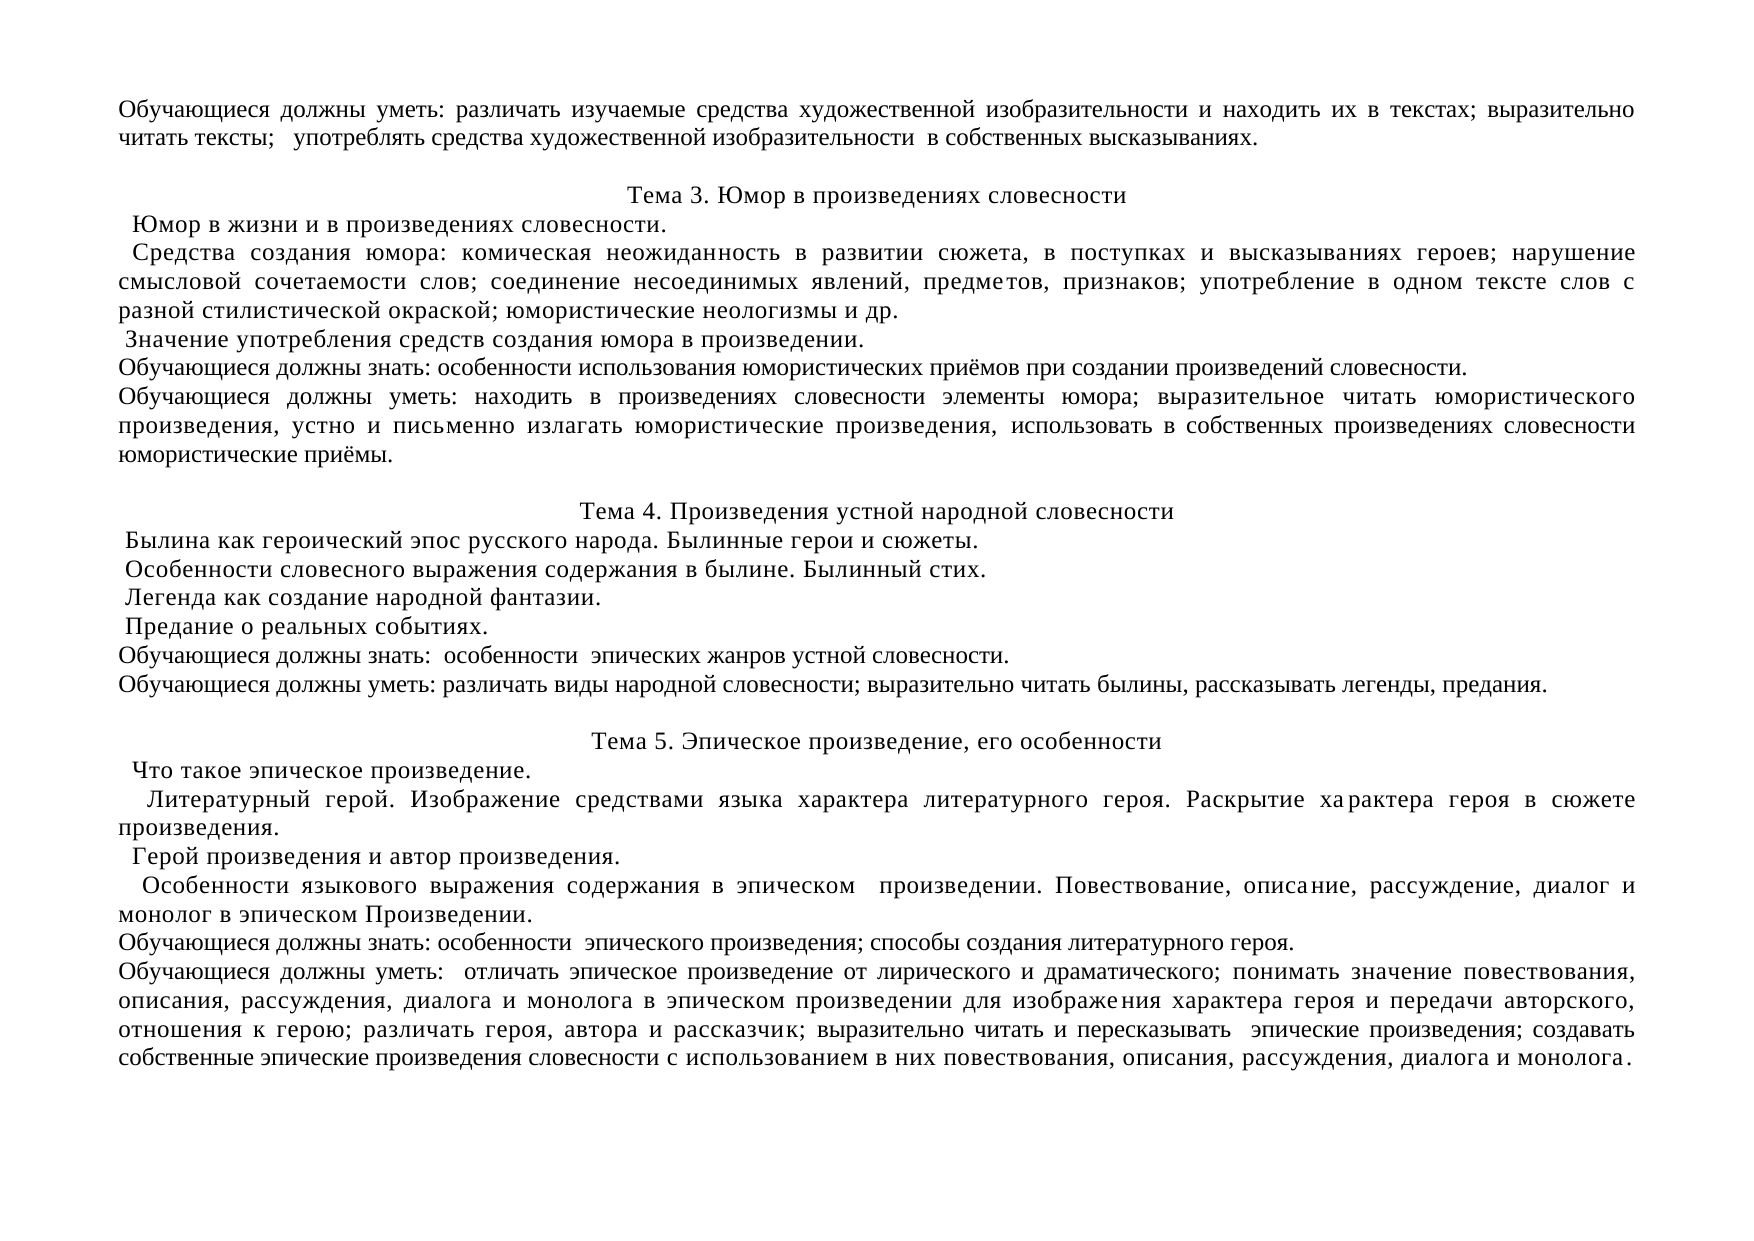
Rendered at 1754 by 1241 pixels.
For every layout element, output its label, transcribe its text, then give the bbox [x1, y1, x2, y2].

text Былина как героический эпос русского народа. Былинные герои и сюжеты. [118, 525, 1636, 554]
text Особенности языкового выражения содержания в эпическом произведении. Повествование, описание, рассуждение, диалог и монолог в эпическом Произведении. [118, 870, 1636, 927]
text Особенности словесного выражения содержания в былине. Былинный стих. [118, 554, 1636, 582]
text Предание о реальных событиях. [118, 611, 1636, 640]
text Средства создания юмора: комическая неожиданность в развитии сюжета, в поступках и высказываниях героев; нарушение смысловой сочетаемости слов; соединение несоединимых явлений, предметов, признаков; употребление в одном тексте слов с разной стилистической окраской; юмористические неологизмы и др. [118, 237, 1636, 324]
text Тема 4. Произведения устной народной словесности [118, 496, 1636, 525]
text Обучающиеся должны знать: особенности эпического произведения; способы создания литературного героя. [118, 927, 1636, 956]
text Обучающиеся должны уметь: различать виды народной словесности; выразительно читать былины, рассказывать легенды, предания. [118, 669, 1636, 697]
text Тема 5. Эпическое произведение, его особенности [118, 726, 1636, 755]
text Юмор в жизни и в произведениях словесности. [118, 209, 1636, 237]
text Легенда как создание народной фантазии. [118, 582, 1636, 611]
text Литературный герой. Изображение средствами языка характера литературного героя. Раскрытие характера героя в сюжете произведения. [118, 784, 1636, 841]
text Обучающиеся должны знать: особенности эпических жанров устной словесности. [118, 640, 1636, 669]
text Герой произведения и автор произведения. [118, 841, 1636, 870]
text Что такое эпическое произведение. [118, 755, 1636, 784]
text Обучающиеся должны знать: особенности использования юмористических приёмов при создании произведений словесности. [118, 352, 1636, 381]
text Обучающиеся должны уметь: различать изучаемые средства художественной изобразительности и находить их в текстах; выразительно читать тексты; употреблять средства художественной изобразительности в собственных высказываниях. [118, 94, 1636, 151]
text Обучающиеся должны уметь: отличать эпическое произведение от лирического и драматического; понимать значение повествования, описания, рассуждения, диалога и монолога в эпическом произведении для изображения характера героя и передачи авторского, отношения к герою; различать героя, автора и рассказчик; выразительно читать и пересказывать эпические произведения; создавать собственные эпические произведения словесности с использованием в них повествования, описания, рассуждения, диалога и монолога. [118, 956, 1636, 1071]
text Обучающиеся должны уметь: находить в произведениях словесности элементы юмора; выразительное читать юмористического произведения, устно и письменно излагать юмористические произведения, использовать в собственных произведениях словесности юмористические приёмы. [118, 381, 1636, 467]
text Тема 3. Юмор в произведениях словесности [118, 180, 1636, 209]
text Значение употребления средств создания юмора в произведении. [118, 324, 1636, 352]
